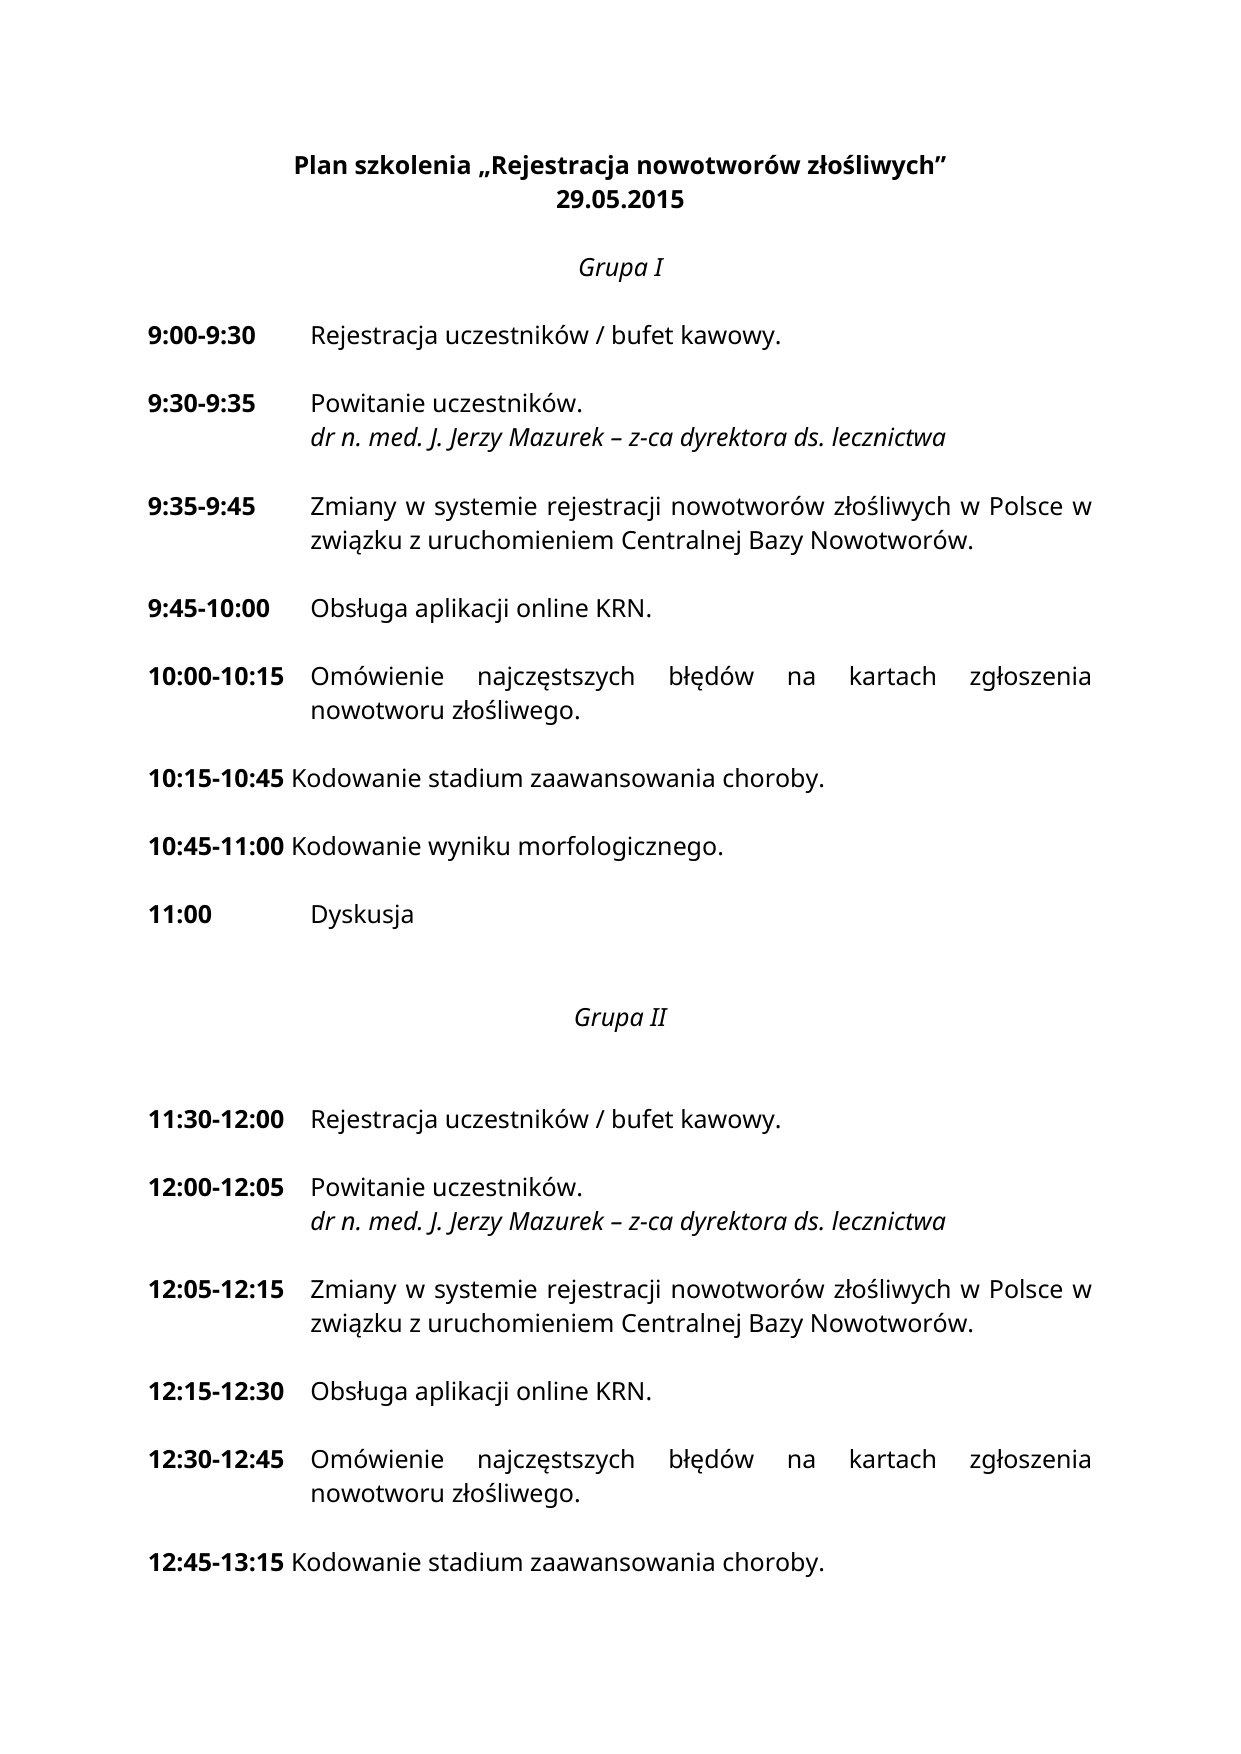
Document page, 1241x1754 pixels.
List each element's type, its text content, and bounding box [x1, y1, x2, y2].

text 10:15-10:45 Kodowanie stadium zaawansowania choroby. [148, 761, 1093, 795]
text 29.05.2015 [148, 182, 1093, 216]
text Grupa II [148, 999, 1093, 1033]
text 9:45-10:00 Obsługa aplikacji online KRN. [148, 590, 1093, 624]
text dr n. med. J. Jerzy Mazurek – z-ca dyrektora ds. lecznictwa [148, 1203, 1093, 1238]
text 10:00-10:15 Omówienie najczęstszych błędów na kartach zgłoszenia nowotworu złośliwego. [148, 658, 1093, 727]
text 12:45-13:15 Kodowanie stadium zaawansowania choroby. [148, 1544, 1093, 1578]
text 12:05-12:15 Zmiany w systemie rejestracji nowotworów złośliwych w Polsce w związku z uruchomieniem Centralnej Bazy Nowotworów. [148, 1272, 1093, 1340]
text Grupa I [148, 250, 1093, 284]
text 11:30-12:00 Rejestracja uczestników / bufet kawowy. [148, 1101, 1093, 1135]
text 9:00-9:30 Rejestracja uczestników / bufet kawowy. [148, 318, 1093, 352]
text 12:15-12:30 Obsługa aplikacji online KRN. [148, 1374, 1093, 1408]
text 9:35-9:45 Zmiany w systemie rejestracji nowotworów złośliwych w Polsce w związku z uruchomieniem Centralnej Bazy Nowotworów. [148, 488, 1093, 556]
text 9:30-9:35 Powitanie uczestników. [148, 386, 1093, 420]
text dr n. med. J. Jerzy Mazurek – z-ca dyrektora ds. lecznictwa [148, 420, 1093, 454]
text 12:00-12:05 Powitanie uczestników. [148, 1169, 1093, 1203]
text 12:30-12:45 Omówienie najczęstszych błędów na kartach zgłoszenia nowotworu złośliwego. [148, 1442, 1093, 1510]
text 11:00 Dyskusja [148, 897, 1093, 931]
text 10:45-11:00 Kodowanie wyniku morfologicznego. [148, 829, 1093, 863]
text Plan szkolenia „Rejestracja nowotworów złośliwych” [148, 148, 1093, 182]
